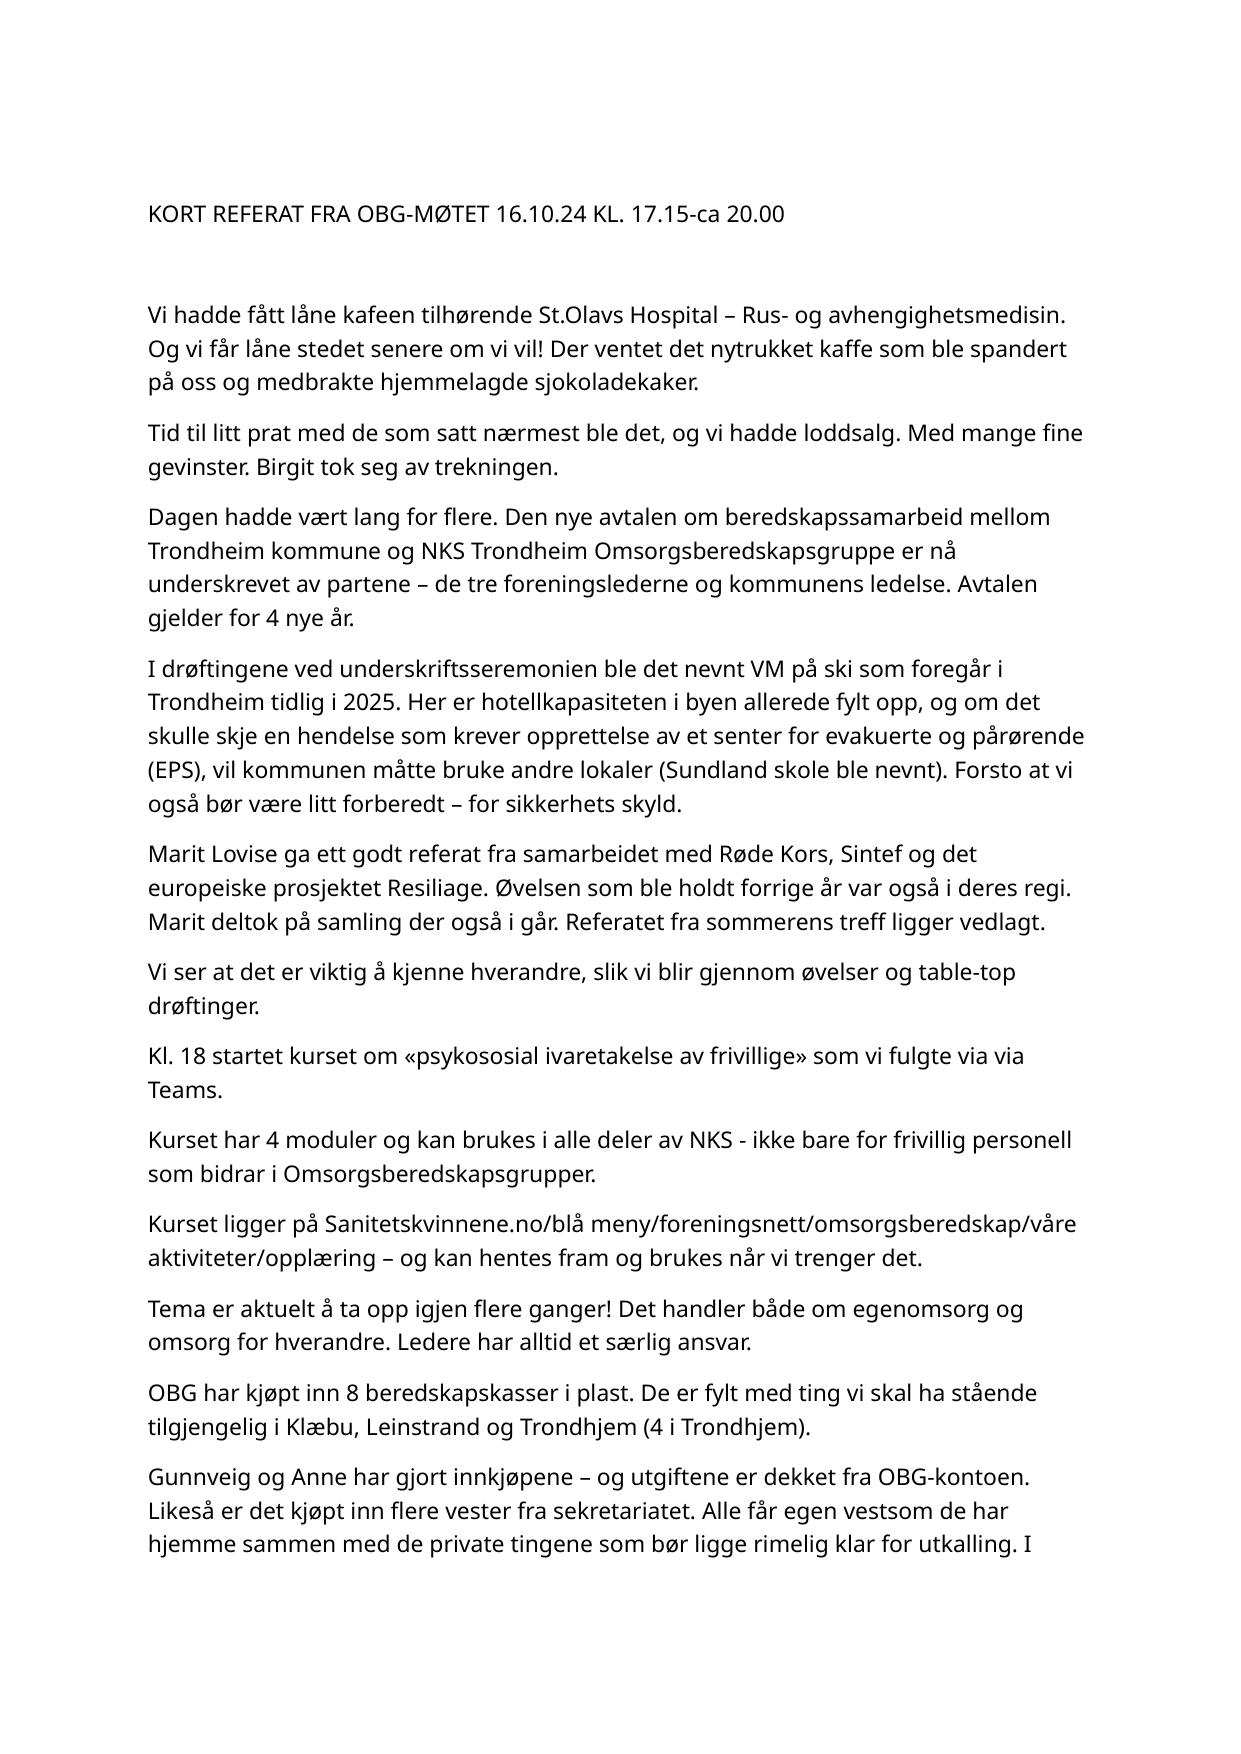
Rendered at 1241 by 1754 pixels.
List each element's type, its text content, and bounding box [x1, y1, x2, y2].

text Tema er aktuelt å ta opp igjen flere ganger! Det handler både om egenomsorg og omsorg for hverandre. Ledere har alltid et særlig ansvar. [148, 1293, 1093, 1358]
text Vi ser at det er viktig å kjenne hverandre, slik vi blir gjennom øvelser og table-top drøftinger. [148, 956, 1093, 1021]
text Dagen hadde vært lang for flere. Den nye avtalen om beredskapssamarbeid mellom Trondheim kommune og NKS Trondheim Omsorgsberedskapsgruppe er nå underskrevet av partene – de tre foreningslederne og kommunens ledelse. Avtalen gjelder for 4 nye år. [148, 501, 1093, 633]
text OBG har kjøpt inn 8 beredskapskasser i plast. De er fylt med ting vi skal ha stående tilgjengelig i Klæbu, Leinstrand og Trondhjem (4 i Trondhjem). [148, 1377, 1093, 1442]
text Kurset har 4 moduler og kan brukes i alle deler av NKS - ikke bare for frivillig personell som bidrar i Omsorgsberedskapsgrupper. [148, 1124, 1093, 1189]
text Vi hadde fått låne kafeen tilhørende St.Olavs Hospital – Rus- og avhengighetsmedisin. Og vi får låne stedet senere om vi vil! Der ventet det nytrukket kaffe som ble spandert på oss og medbrakte hjemmelagde sjokoladekaker. [148, 299, 1093, 398]
text I drøftingene ved underskriftsseremonien ble det nevnt VM på ski som foregår i Trondheim tidlig i 2025. Her er hotellkapasiteten i byen allerede fylt opp, og om det skulle skje en hendelse som krever opprettelse av et senter for evakuerte og pårørende (EPS), vil kommunen måtte bruke andre lokaler (Sundland skole ble nevnt). Forsto at vi også bør være litt forberedt – for sikkerhets skyld. [148, 653, 1093, 819]
text Kurset ligger på Sanitetskvinnene.no/blå meny/foreningsnett/omsorgsberedskap/våre aktiviteter/opplæring – og kan hentes fram og brukes når vi trenger det. [148, 1208, 1093, 1273]
text Kl. 18 startet kurset om «psykososial ivaretakelse av frivillige» som vi fulgte via via Teams. [148, 1040, 1093, 1105]
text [148, 1461, 1093, 1560]
text Marit Lovise ga ett godt referat fra samarbeidet med Røde Kors, Sintef og det europeiske prosjektet Resiliage. Øvelsen som ble holdt forrige år var også i deres regi. Marit deltok på samling der også i går. Referatet fra sommerens treff ligger vedlagt. [148, 838, 1093, 937]
text KORT REFERAT FRA OBG-MØTET 16.10.24 KL. 17.15-ca 20.00 [148, 198, 1093, 229]
text Tid til litt prat med de som satt nærmest ble det, og vi hadde loddsalg. Med mange fine gevinster. Birgit tok seg av trekningen. [148, 417, 1093, 482]
